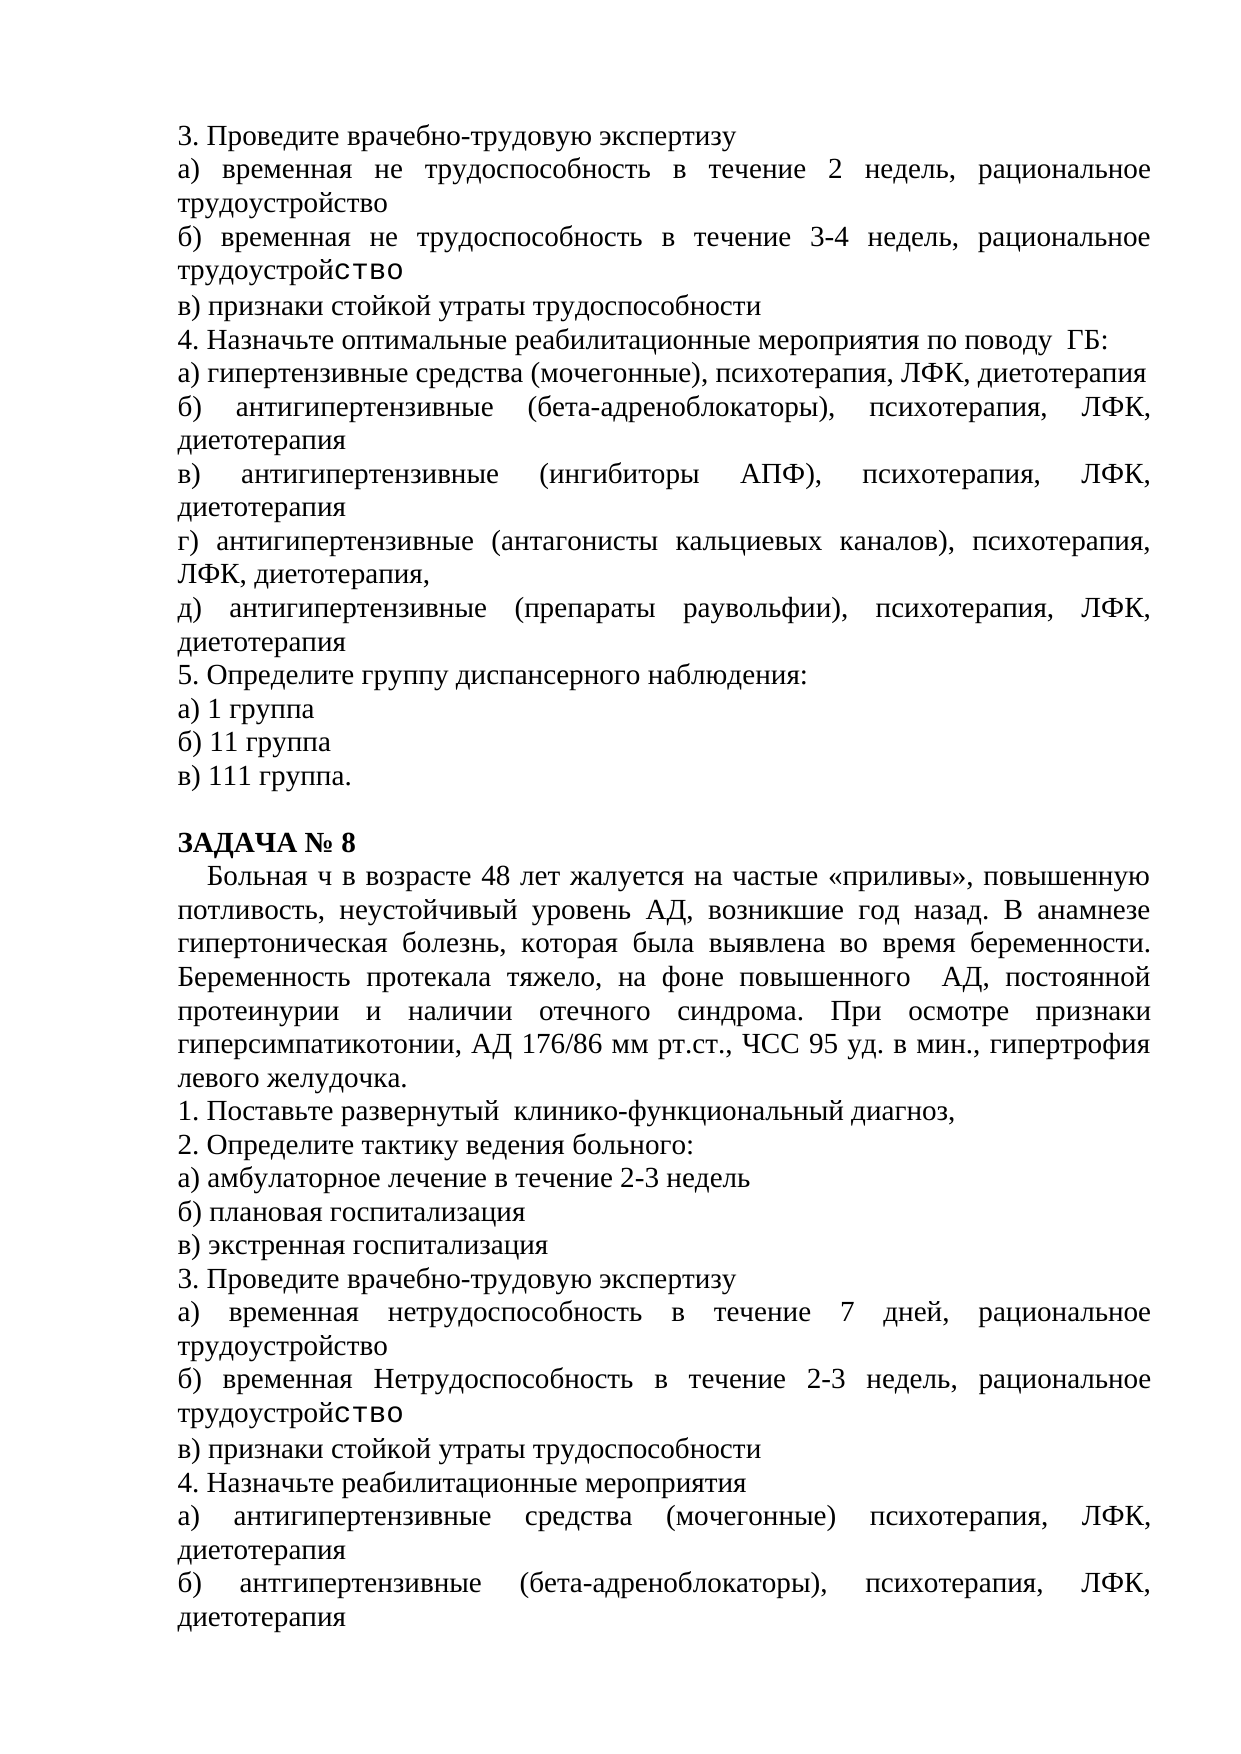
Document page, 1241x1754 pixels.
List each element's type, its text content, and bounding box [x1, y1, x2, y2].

text д) антигипертензивные (препараты раувольфии), психотерапия, ЛФК, диетотерапия [177, 590, 1152, 657]
text б) плановая госпитализация [177, 1194, 1152, 1227]
text а) 1 группа [177, 691, 1152, 724]
text г) антигипертензивные (антагонисты кальциевых каналов), психотерапия, ЛФК, диетотерапия, [177, 523, 1152, 590]
text 4. Назначьте реабилитационные мероприятия [177, 1465, 1152, 1498]
text а) гипертeнзивныe средства (мочегонные), психотерапия, ЛФК, диетотерапия [177, 355, 1152, 389]
text 3. Проведите врачебно-трудовую экспертизу [177, 118, 1152, 152]
text б) временная не трудоспособность в течение 3-4 недель, рациональное трудоустройство [177, 219, 1152, 288]
text а) амбулаторное лечение в течение 2-3 недель [177, 1160, 1152, 1194]
text б) 11 группа [177, 724, 1152, 758]
text а) временная нетрудоспособность в течение 7 дней, рациональное трудоустройство [177, 1294, 1152, 1362]
text а) антигипертензивные средства (мoчeгoнныe) психотерапия, ЛФК, диетотерапия [177, 1498, 1152, 1565]
text б) временная Нетрудоспособность в течение 2-3 недель, pациональнoe трудоустройство [177, 1362, 1152, 1431]
text в) признаки стойкой утраты трудоспособности [177, 288, 1152, 322]
text в) экстренная госпитализация [177, 1227, 1152, 1261]
text ЗАДАЧА № 8 [177, 825, 1152, 858]
text 5. Определите группу диспансерного наблюдения: [177, 657, 1152, 691]
text 3. Проведите врачебно-трудовую экспертизу [177, 1261, 1152, 1294]
text б) антгипертензивные (бета-адреноблокаторы), психотерапия, ЛФК, диетотерапия [177, 1565, 1152, 1632]
text Больная ч в возрасте 48 лет жалуется на частые «приливы», повышенную потливость, неустойчивый уровень АД, возникшие год назад. В анамнезе гипертоническая болезнь, которая была выявлена во время беременности. Беременность протекала тяжело, на фоне повышенного АД, постоянной протеинурии и наличии отечного синдрома. При осмотре признаки гиперсимпатикотонии, АД 176/86 мм рт.ст., ЧСС 95 уд. в мин., гипертрофия левого желудочка. [177, 858, 1152, 1093]
text 4. Назначьте оптимальные реабилитационные мероприятия по поводу ГБ: [177, 322, 1152, 355]
text 2. Определите тактику ведения больного: [177, 1127, 1152, 1160]
text б) антигипертензивные (бета-адреноблокаторы), психотерапия, ЛФК, диетотерапия [177, 389, 1152, 456]
text в) 111 группа. [177, 758, 1152, 791]
text в) признаки стойкой утраты трудоспособности [177, 1431, 1152, 1465]
text в) антигипертензивные (ингибиторы АПФ), психотерапия, ЛФК, диетотерапия [177, 456, 1152, 523]
text 1. Поставьте pазвepнутый клинико-функциональный диагноз, [177, 1093, 1152, 1127]
text а) временная не трудоспособность в течение 2 недель, рациональное трyдoycтpойство [177, 152, 1152, 219]
